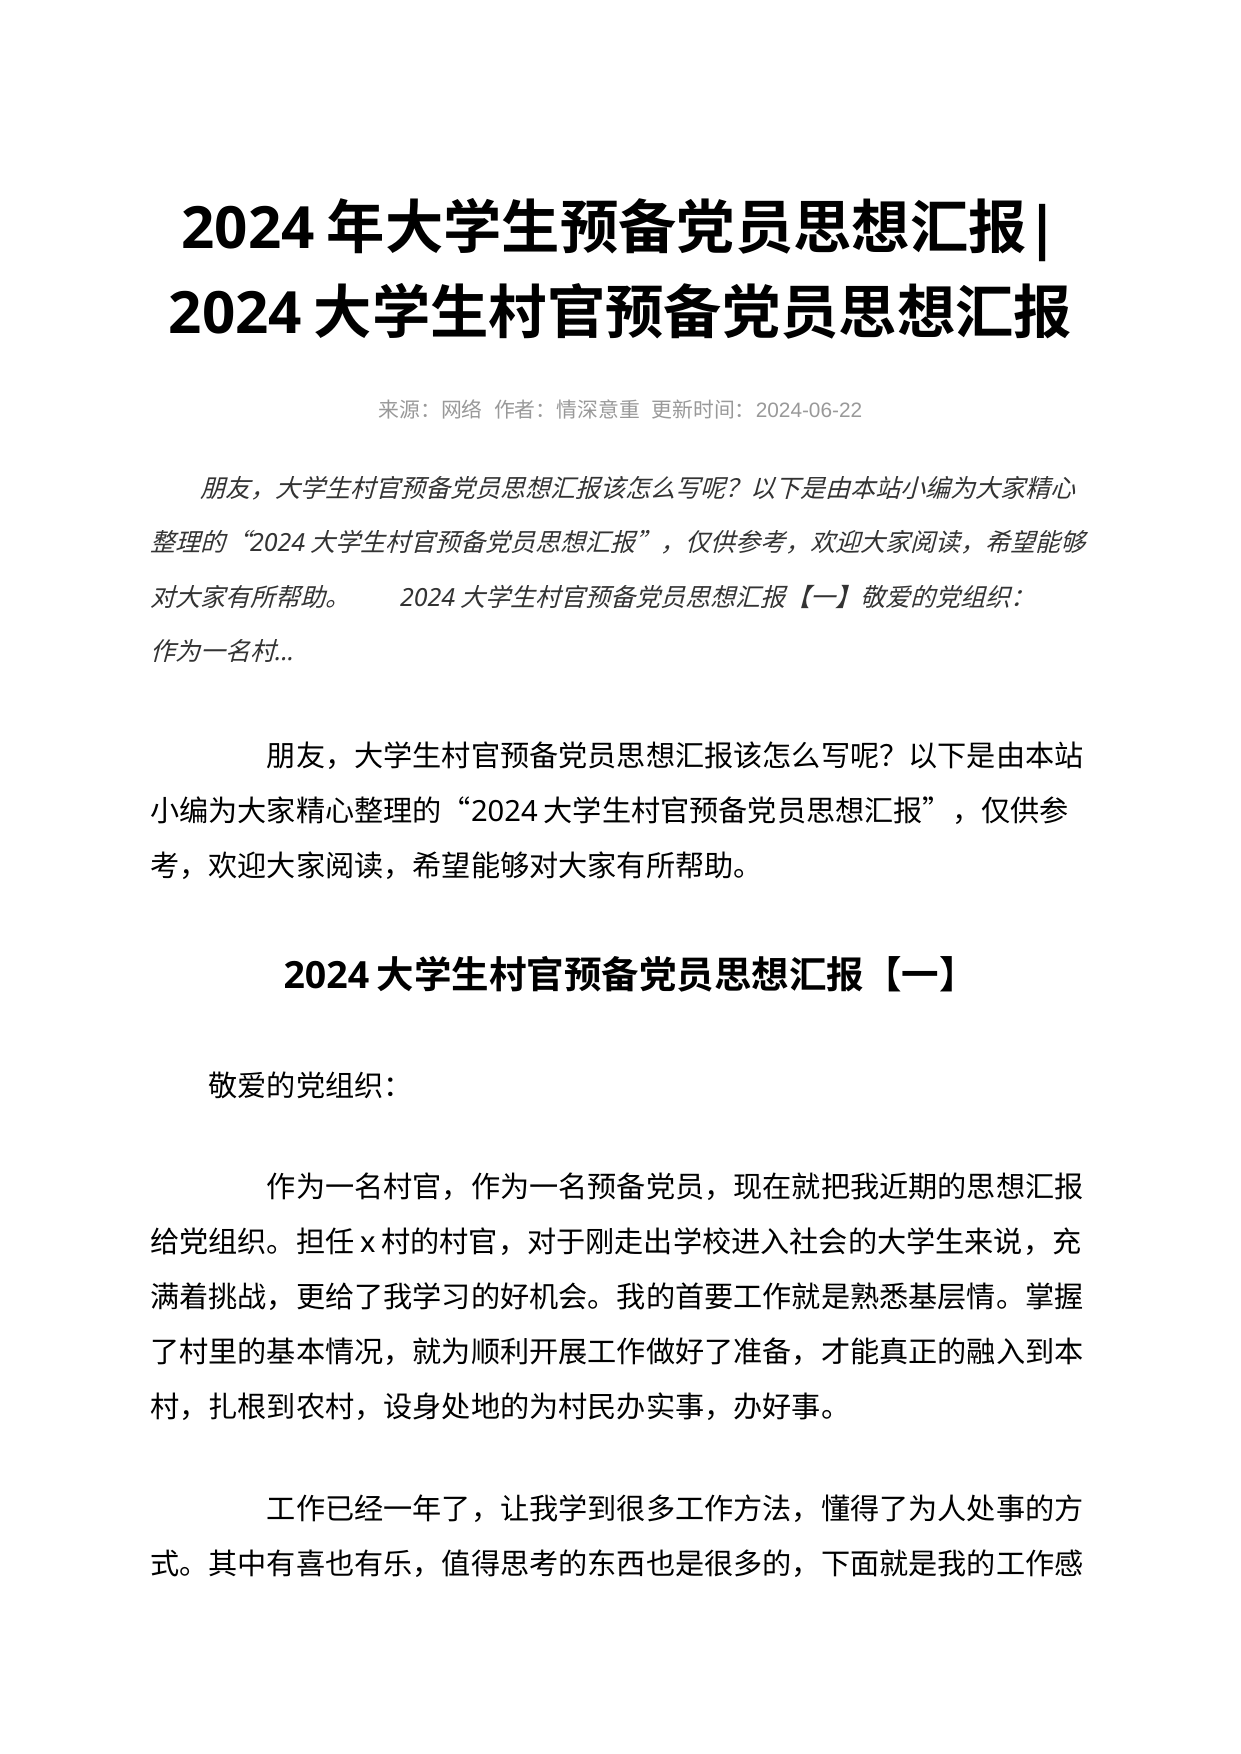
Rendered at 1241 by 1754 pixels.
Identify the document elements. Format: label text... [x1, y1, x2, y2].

text 朋友，大学生村官预备党员思想汇报该怎么写呢？以下是由本站小编为大家精心整理的“2024大学生村官预备党员思想汇报”，仅供参考，欢迎大家阅读，希望能够对大家有所帮助。 2024大学生村官预备党员思想汇报【一】敬爱的党组织： 作为一名村... [150, 468, 1090, 668]
text 敬爱的党组织： [150, 1062, 1090, 1104]
text 2024大学生村官预备党员思想汇报【一】 [150, 944, 1090, 999]
text 朋友，大学生村官预备党员思想汇报该怎么写呢？以下是由本站小编为大家精心整理的“2024大学生村官预备党员思想汇报”，仅供参考，欢迎大家阅读，希望能够对大家有所帮助。 [150, 733, 1090, 885]
text 来源：网络 作者：情深意重 更新时间：2024-06-22 [150, 398, 1090, 422]
text 作为一名村官，作为一名预备党员，现在就把我近期的思想汇报给党组织。担任x村的村官，对于刚走出学校进入社会的大学生来说，充满着挑战，更给了我学习的好机会。我的首要工作就是熟悉基层情。掌握了村里的基本情况，就为顺利开展工作做好了准备，才能真正的融入到本村，扎根到农村，设身处地的为村民办实事，办好事。 [150, 1164, 1090, 1426]
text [150, 1485, 1090, 1583]
subtitle 2024年大学生预备党员思想汇报|2024大学生村官预备党员思想汇报 [150, 181, 1090, 351]
